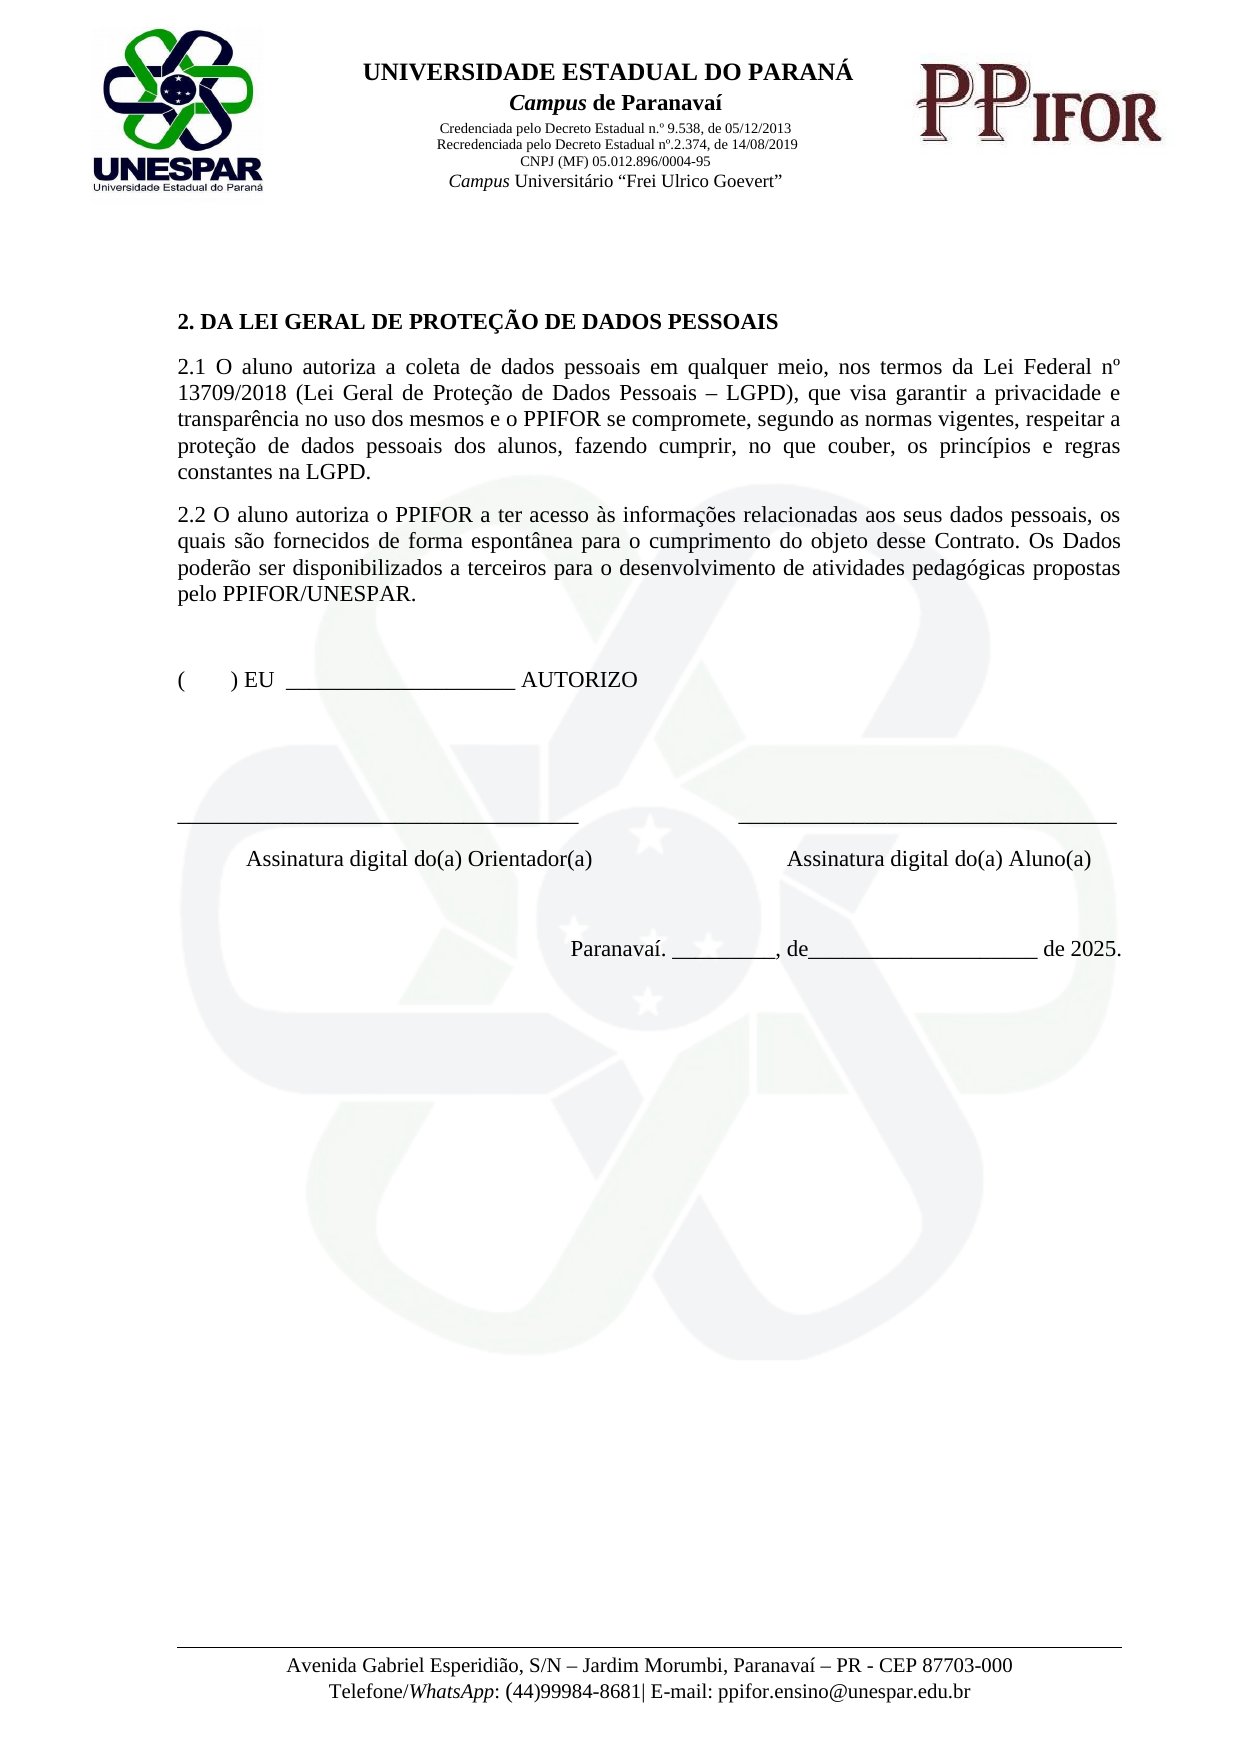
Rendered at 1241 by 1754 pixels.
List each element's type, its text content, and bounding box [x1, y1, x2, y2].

text 2.1 O aluno autoriza a coleta de dados pessoais em qualquer meio, nos termos da Lei Federal nº 13709/2018 (Lei Geral de Proteção de Dados Pessoais – LGPD), que visa garantir a privacidade e transparência no uso dos mesmos e o PPIFOR se compromete, segundo as normas vigentes, respeitar a proteção de dados pessoais dos alunos, fazendo cumprir, no que couber, os princípios e regras constantes na LGPD. [177, 353, 1122, 484]
text ( ) EU ____________________ AUTORIZO [177, 666, 1122, 693]
picture [176, 245, 1123, 1583]
picture [91, 27, 264, 203]
text Paranavaí. _________, de____________________ de 2025. [177, 935, 1122, 961]
text ___________________________________ _________________________________ [177, 799, 1122, 826]
text 2. DA LEI GERAL DE PROTEÇÃO DE DADOS PESSOAIS [177, 308, 1122, 334]
picture [888, 53, 1182, 175]
text Assinatura digital do(a) Orientador(a) Assinatura digital do(a) Aluno(a) [177, 845, 1122, 871]
text 2.2 O aluno autoriza o PPIFOR a ter acesso às informações relacionadas aos seus dados pessoais, os quais são fornecidos de forma espontânea para o cumprimento do objeto desse Contrato. Os Dados poderão ser disponibilizados a terceiros para o desenvolvimento de atividades pedagógicas propostas pelo PPIFOR/UNESPAR. [177, 501, 1122, 607]
